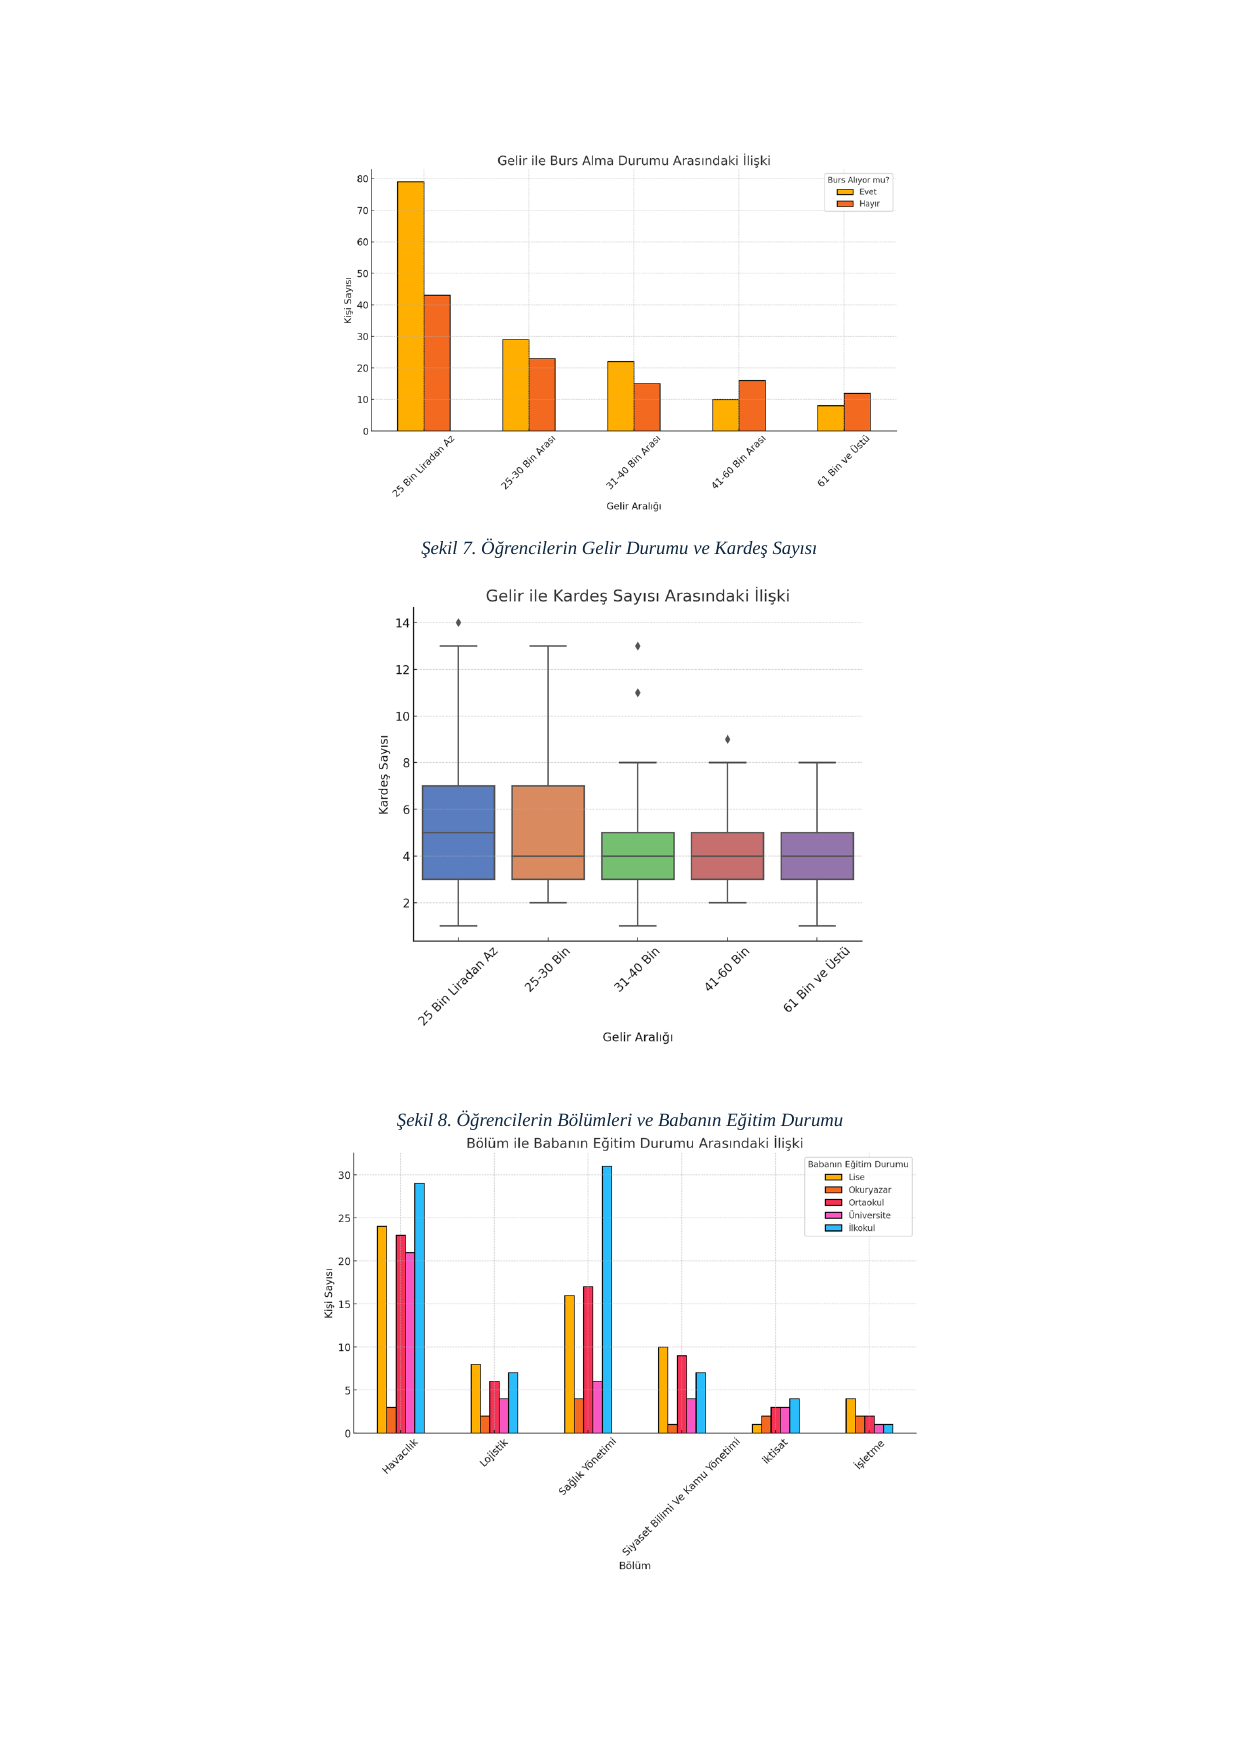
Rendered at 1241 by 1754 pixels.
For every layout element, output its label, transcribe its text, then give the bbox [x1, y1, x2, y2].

picture [371, 579, 869, 1051]
picture [318, 1130, 922, 1577]
text Şekil 7. Öğrencilerin Gelir Durumu ve Kardeş Sayısı [148, 537, 1093, 558]
picture [338, 147, 902, 517]
